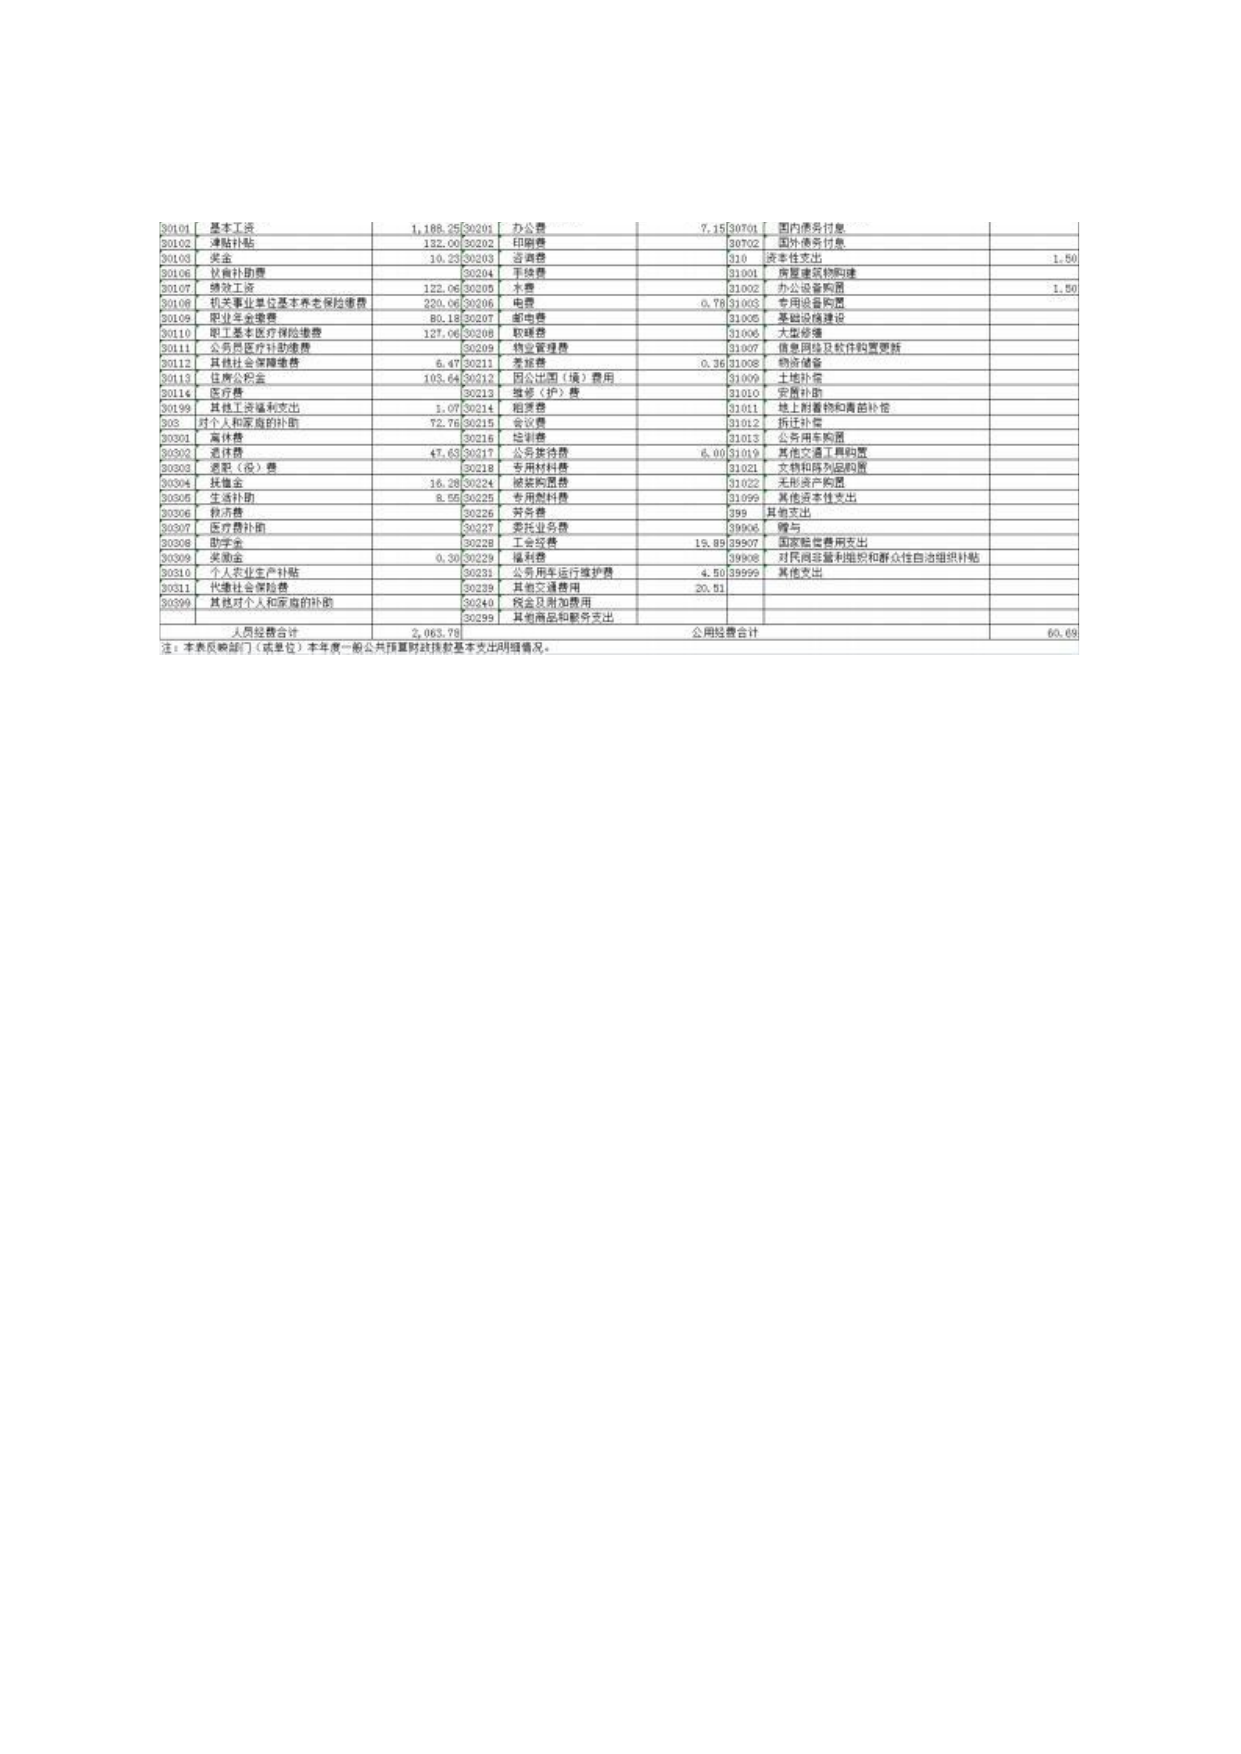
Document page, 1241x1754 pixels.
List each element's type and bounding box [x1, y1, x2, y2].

picture [159, 222, 1080, 655]
